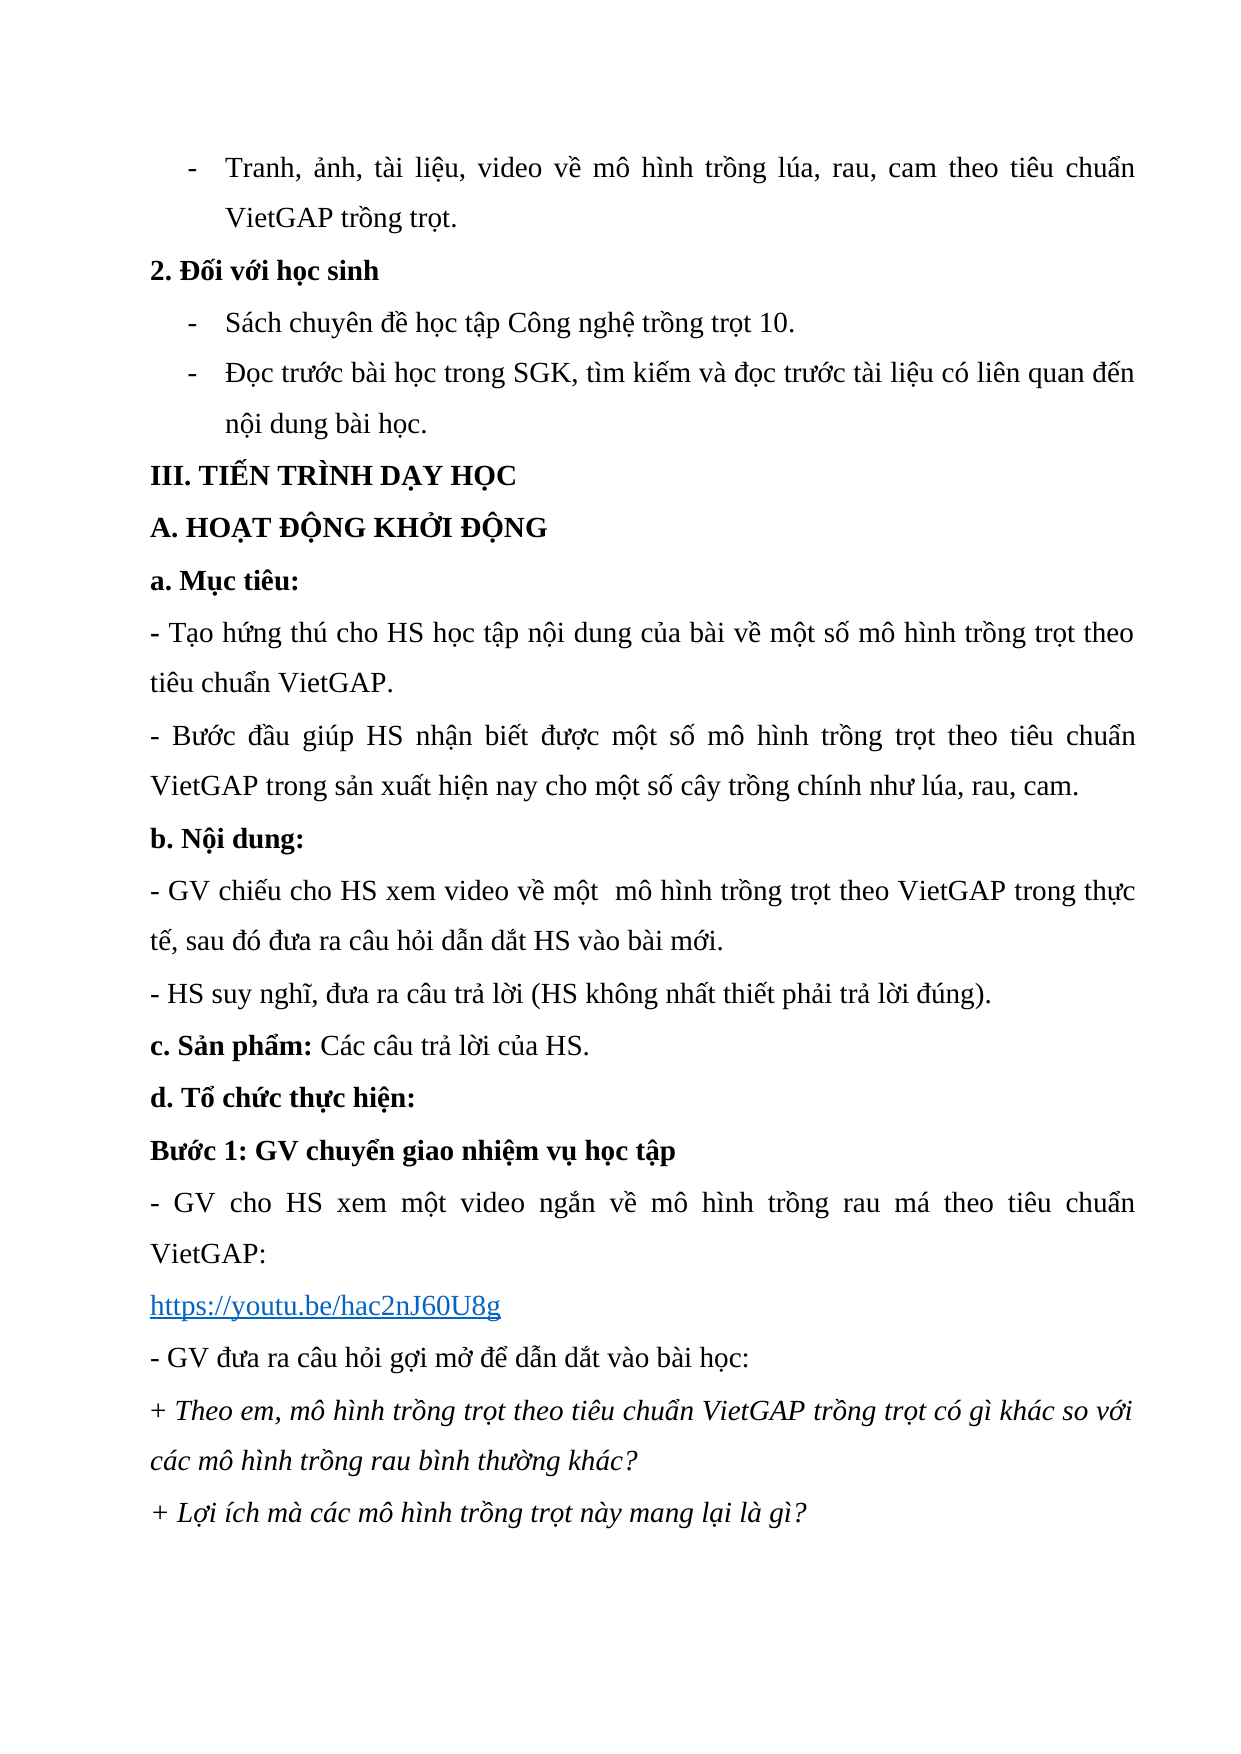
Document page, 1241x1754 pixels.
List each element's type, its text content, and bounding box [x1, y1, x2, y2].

text b. Nội dung: [150, 821, 1137, 854]
text A. HOẠT ĐỘNG KHỞI ĐỘNG [150, 511, 1137, 544]
list Tranh, ảnh, tài liệu, video về mô hình trồng lúa, rau, cam theo tiêu chuẩn VietGAP trồng trọt. [187, 150, 1137, 234]
text - HS suy nghĩ, đưa ra câu trả lời (HS không nhất thiết phải trả lời đúng). [150, 976, 1137, 1009]
text 2. Đối với học sinh [150, 253, 1137, 286]
text Bước 1: GV chuyển giao nhiệm vụ học tập [150, 1133, 1137, 1167]
text III. TIẾN TRÌNH DẠY HỌC [150, 458, 1137, 492]
text - Bước đầu giúp HS nhận biết được một số mô hình trồng trọt theo tiêu chuẩn VietGAP trong sản xuất hiện nay cho một số cây trồng chính như lúa, rau, cam. [150, 718, 1137, 802]
text - GV cho HS xem một video ngắn về mô hình trồng rau má theo tiêu chuẩn VietGAP: [150, 1185, 1137, 1269]
text - GV đưa ra câu hỏi gợi mở để dẫn dắt vào bài học: [150, 1341, 1137, 1374]
text a. Mục tiêu: [150, 563, 1137, 596]
text - Tạo hứng thú cho HS học tập nội dung của bài về một số mô hình trồng trọt theo tiêu chuẩn VietGAP. [150, 615, 1137, 699]
text c. Sản phẩm: Các câu trả lời của HS. [150, 1028, 1137, 1062]
text + Lợi ích mà các mô hình trồng trọt này mang lại là gì? [150, 1496, 1137, 1529]
list Sách chuyên đề học tập Công nghệ trồng trọt 10. [187, 305, 1137, 339]
text + Theo em, mô hình trồng trọt theo tiêu chuẩn VietGAP trồng trọt có gì khác so với các mô hình trồng rau bình thường khác? [150, 1393, 1137, 1477]
list Đọc trước bài học trong SGK, tìm kiếm và đọc trước tài liệu có liên quan đến nội dung bài học. [187, 355, 1137, 439]
text - GV chiếu cho HS xem video về một mô hình trồng trọt theo VietGAP trong thực tế, sau đó đưa ra câu hỏi dẫn dắt HS vào bài mới. [150, 873, 1137, 957]
text https://youtu.be/hac2nJ60U8g [150, 1288, 1137, 1322]
text d. Tổ chức thực hiện: [150, 1081, 1137, 1114]
